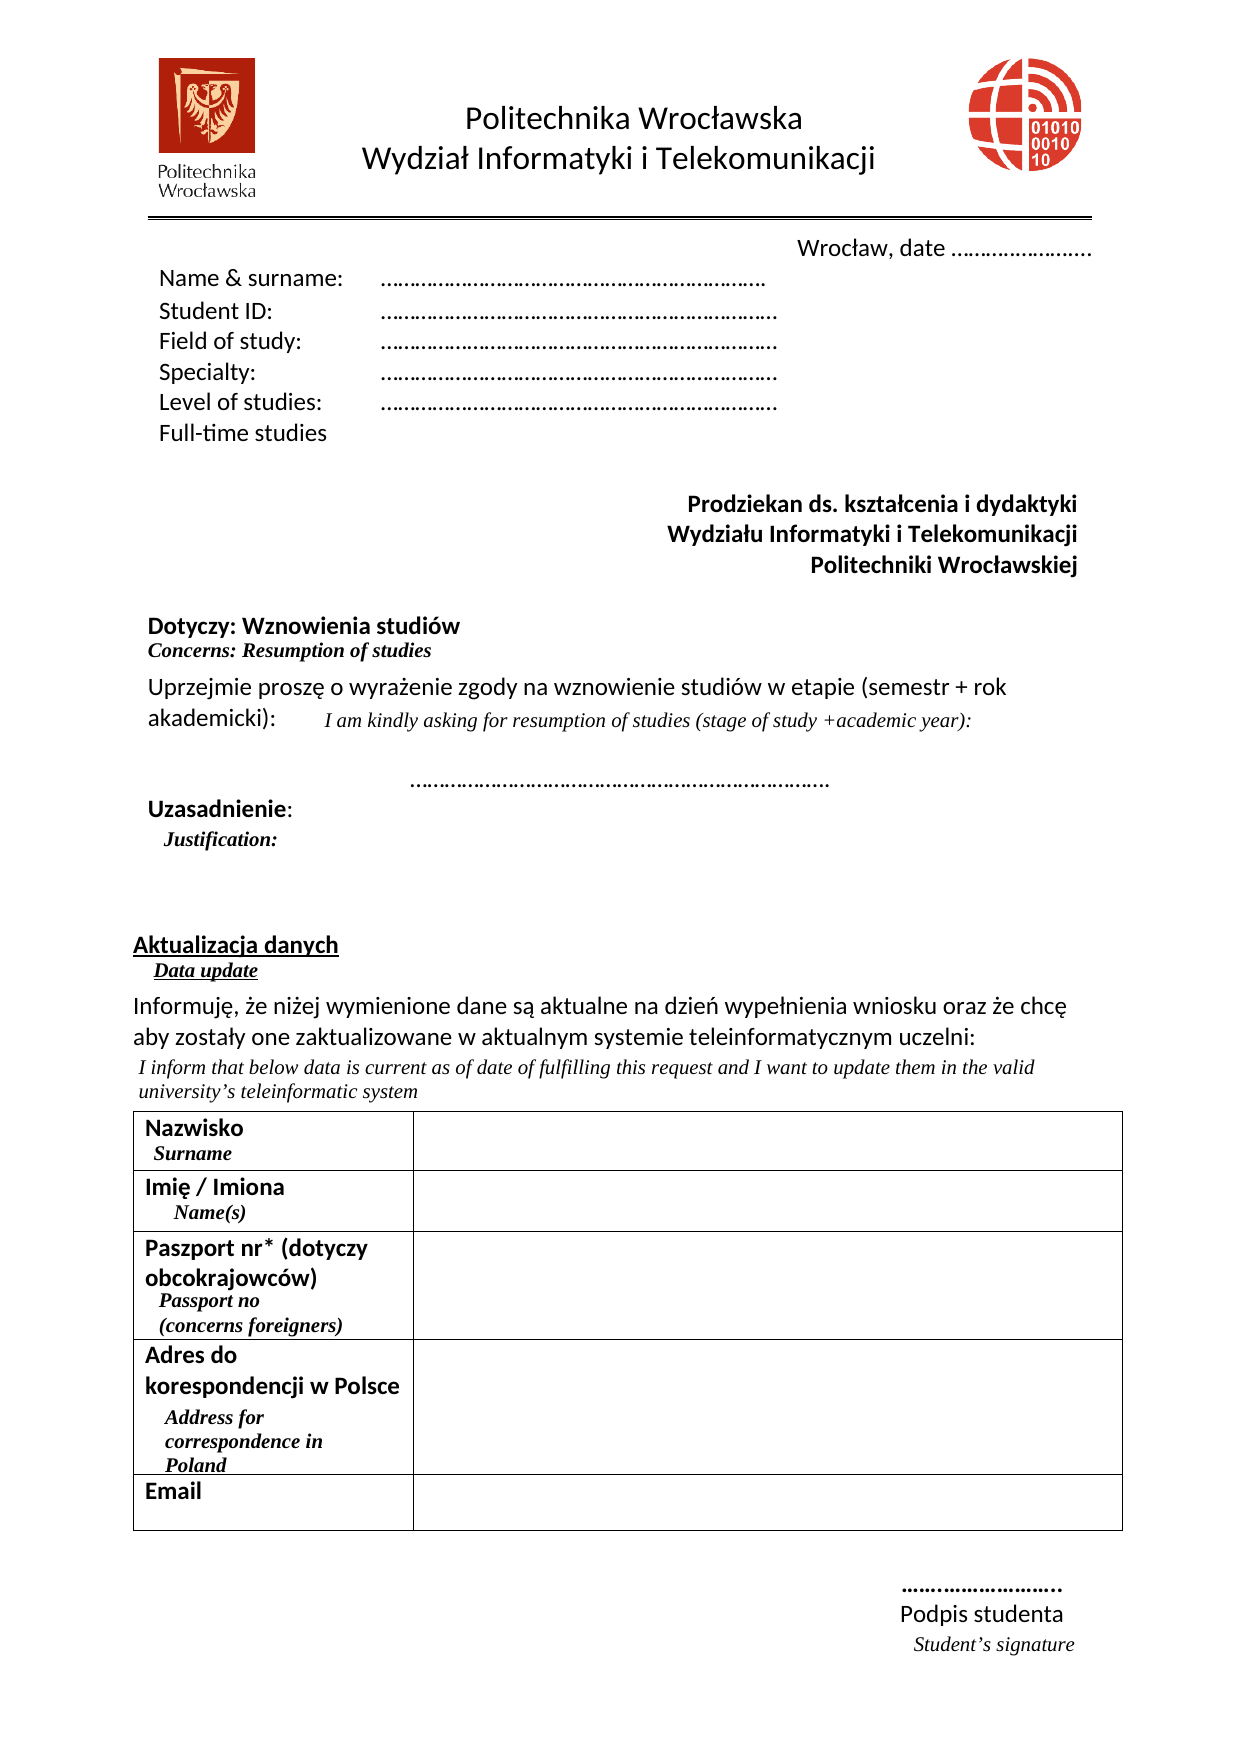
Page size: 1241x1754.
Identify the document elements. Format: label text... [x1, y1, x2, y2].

table_header [148, 58, 333, 216]
table_cell Email [134, 1475, 413, 1529]
table_cell Imię / Imiona [134, 1171, 413, 1231]
table_header Name & surname: [148, 263, 369, 295]
picture [158, 58, 256, 197]
table_header Nazwisko [134, 1112, 413, 1170]
text Uzasadnienie: [148, 793, 1092, 824]
table_header [414, 1112, 1122, 1170]
table_cell Paszport nr* (dotyczy obcokrajowców) [134, 1232, 413, 1339]
table_cell Level of studies: [148, 386, 369, 417]
table_cell Specialty: [148, 356, 369, 386]
table_cell …………………………………………………………… [369, 325, 794, 356]
subtitle Prodziekan ds. kształcenia i dydaktyki [650, 488, 1078, 519]
table_cell [414, 1232, 1122, 1339]
text Aktualizacja danych Informuję, że niżej wymienione dane są aktualne na dzień wypełnienia wniosku oraz że chcę aby zostały one zaktualizowane w aktualnym systemie teleinformatycznym uczelni: [133, 929, 1092, 1111]
table_header Politechnika Wrocławska Wydział Informatyki i Telekomunikacji [333, 58, 906, 216]
table_cell Adres do korespondencji w Polsce [134, 1340, 413, 1474]
subtitle Politechniki Wrocławskiej [650, 549, 1078, 580]
text Dotyczy: Wznowienia studiów [148, 610, 1092, 641]
picture [968, 58, 1082, 171]
table_cell [414, 1171, 1122, 1231]
text ………………………………………………………………. [148, 763, 1092, 793]
table_header [906, 58, 1092, 216]
table_header …………………………………………………………. [369, 263, 794, 295]
table_cell Full-time studies [148, 417, 794, 447]
text Uprzejmie proszę o wyrażenie zgody na wznowienie studiów w etapie (semestr + rok akademicki): [148, 671, 1092, 732]
text Wrocław, date ………..……….... [148, 232, 1092, 262]
table_cell Field of study: [148, 325, 369, 356]
table_cell …………………………………………………………… [369, 295, 794, 325]
table_cell [414, 1340, 1122, 1474]
table_cell [414, 1475, 1122, 1529]
table_cell …………………………………………………………… [369, 356, 794, 386]
table_cell …………………………………………………………… [369, 386, 794, 417]
text …….……………….. Podpis studenta [871, 1568, 1092, 1629]
table_cell Student ID: [148, 295, 369, 325]
subtitle Wydziału Informatyki i Telekomunikacji [650, 519, 1078, 549]
